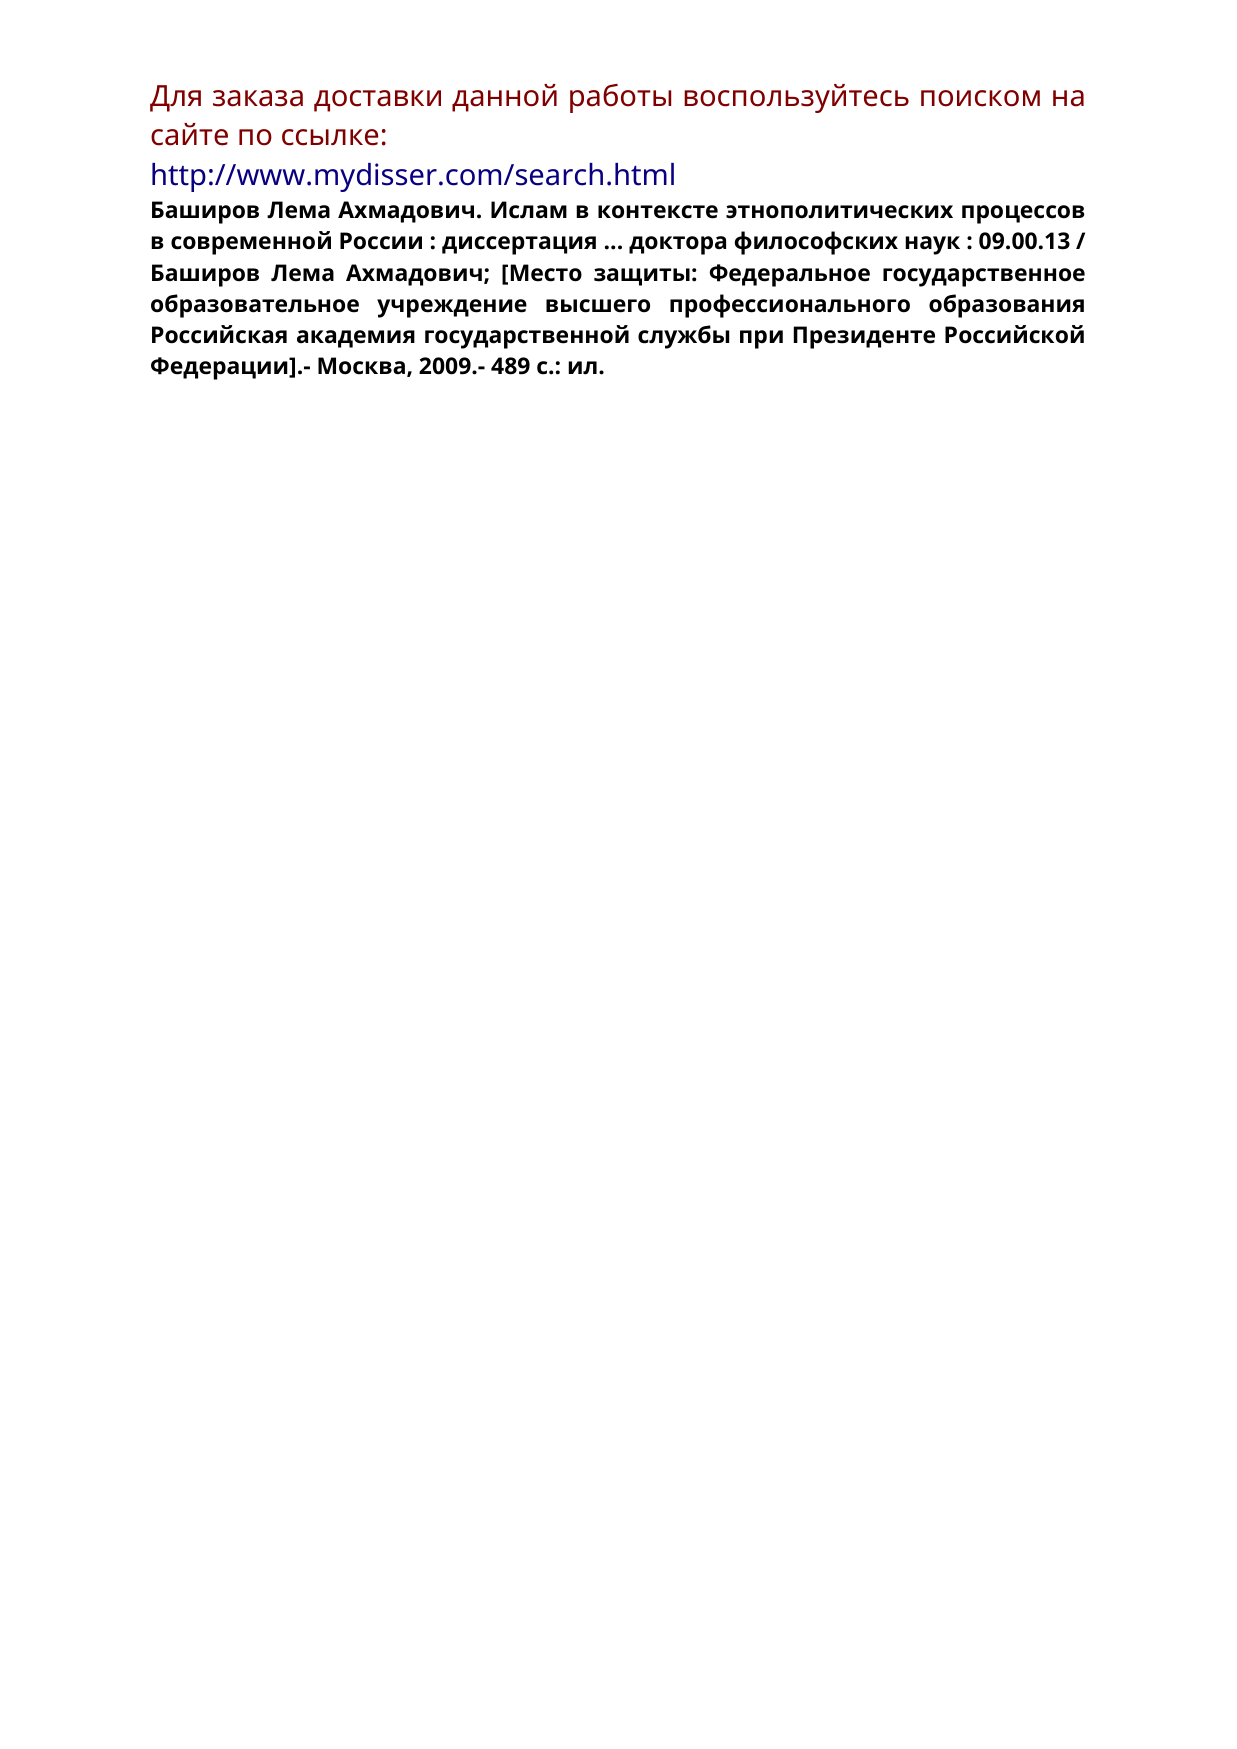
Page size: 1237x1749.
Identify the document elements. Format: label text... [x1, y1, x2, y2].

text Баширов Лема Ахмадович. Ислам в контексте этнополитических процессов в современной России : диссертация ... доктора философских наук : 09.00.13 / Баширов Лема Ахмадович; [Место защиты: Федеральное государственное образовательное учреждение высшего профессионального образования Российская академия государственной службы при Президенте Российской Федерации].- Москва, 2009.- 489 с.: ил. [150, 194, 1086, 382]
